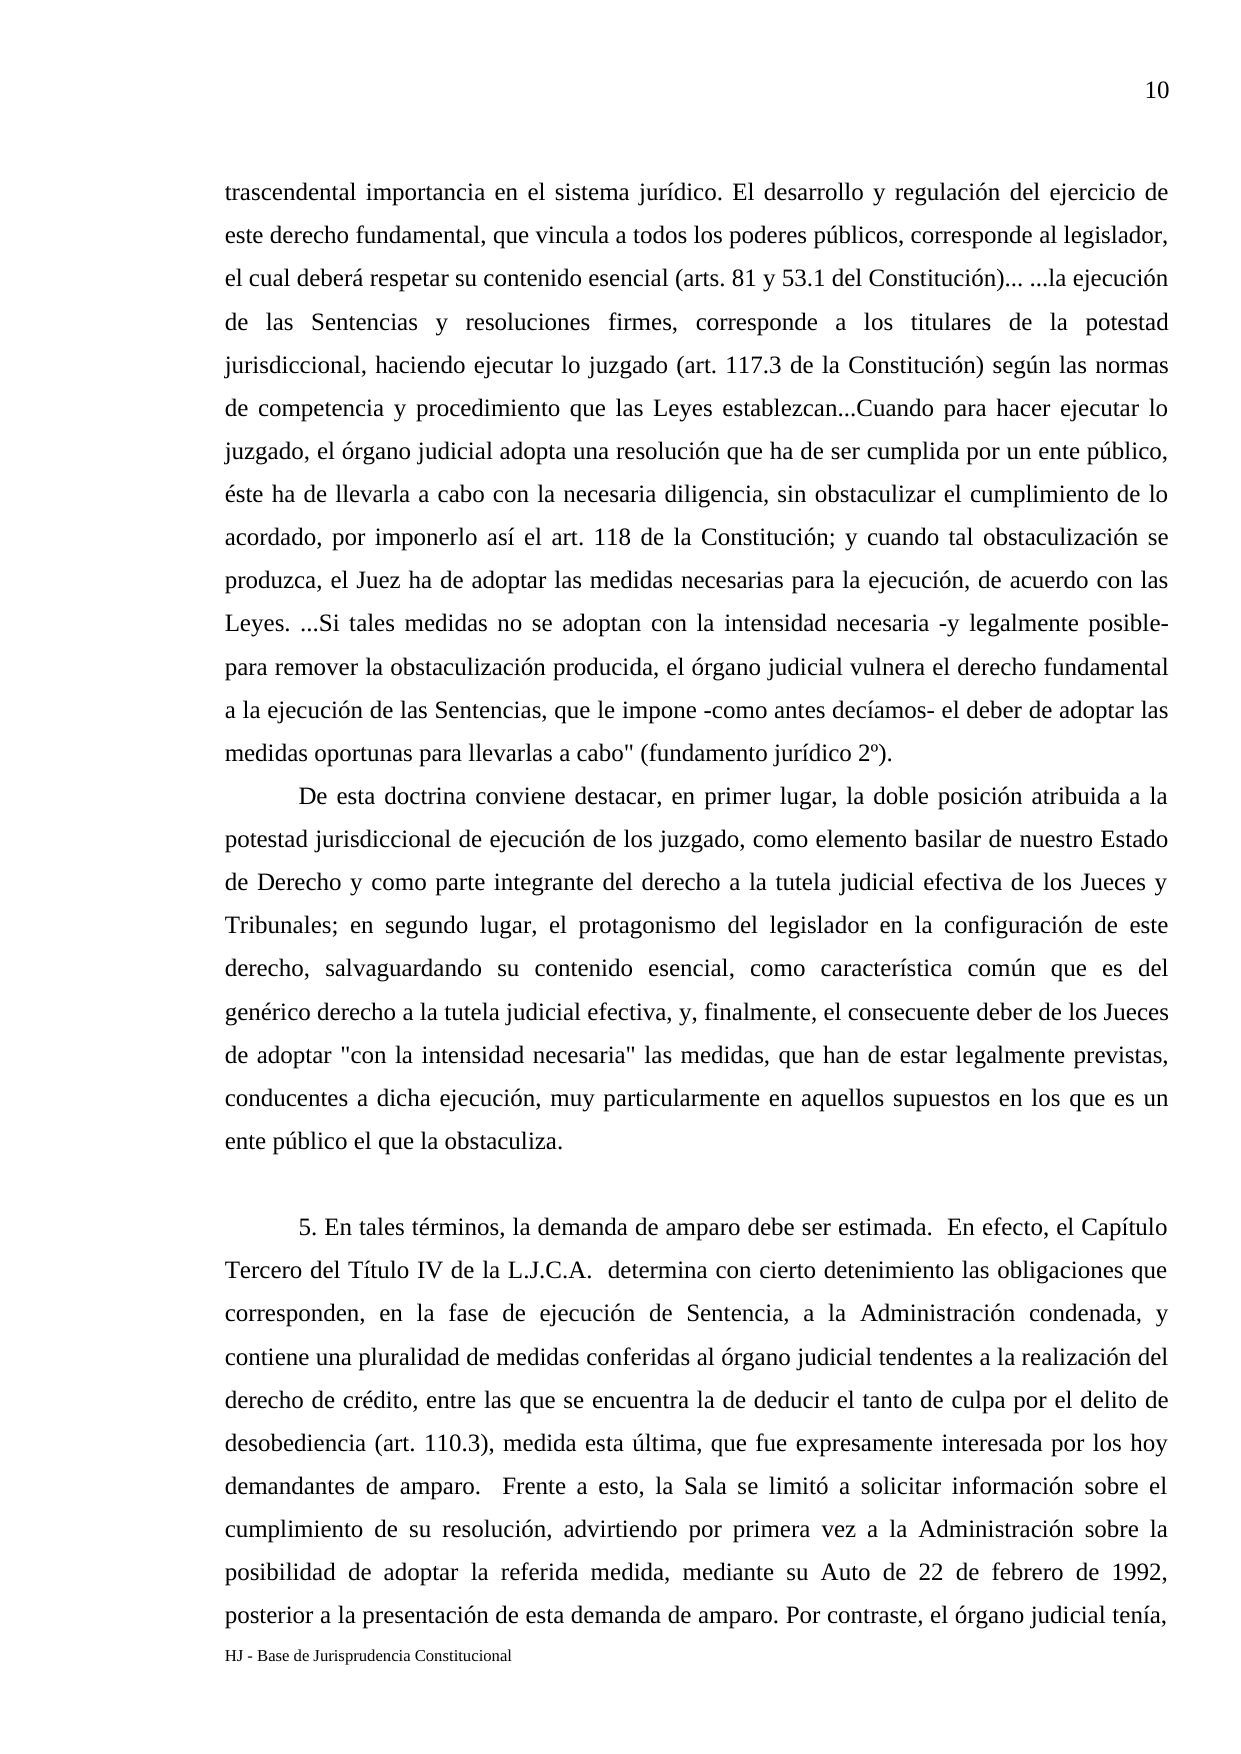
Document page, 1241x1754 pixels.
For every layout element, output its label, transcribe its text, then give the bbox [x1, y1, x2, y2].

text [224, 1212, 1169, 1629]
text De esta doctrina conviene destacar, en primer lugar, la doble posición atribuida a la potestad jurisdiccional de ejecución de los juzgado, como elemento basilar de nuestro Estado de Derecho y como parte integrante del derecho a la tutela judicial efectiva de los Jueces y Tribunales; en segundo lugar, el protagonismo del legislador en la configuración de este derecho, salvaguardando su contenido esencial, como característica común que es del genérico derecho a la tutela judicial efectiva, y, finalmente, el consecuente deber de los Jueces de adoptar "con la intensidad necesaria" las medidas, que han de estar legalmente previstas, conducentes a dicha ejecución, muy particularmente en aquellos supuestos en los que es un ente público el que la obstaculiza. [224, 781, 1169, 1155]
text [224, 177, 1169, 767]
